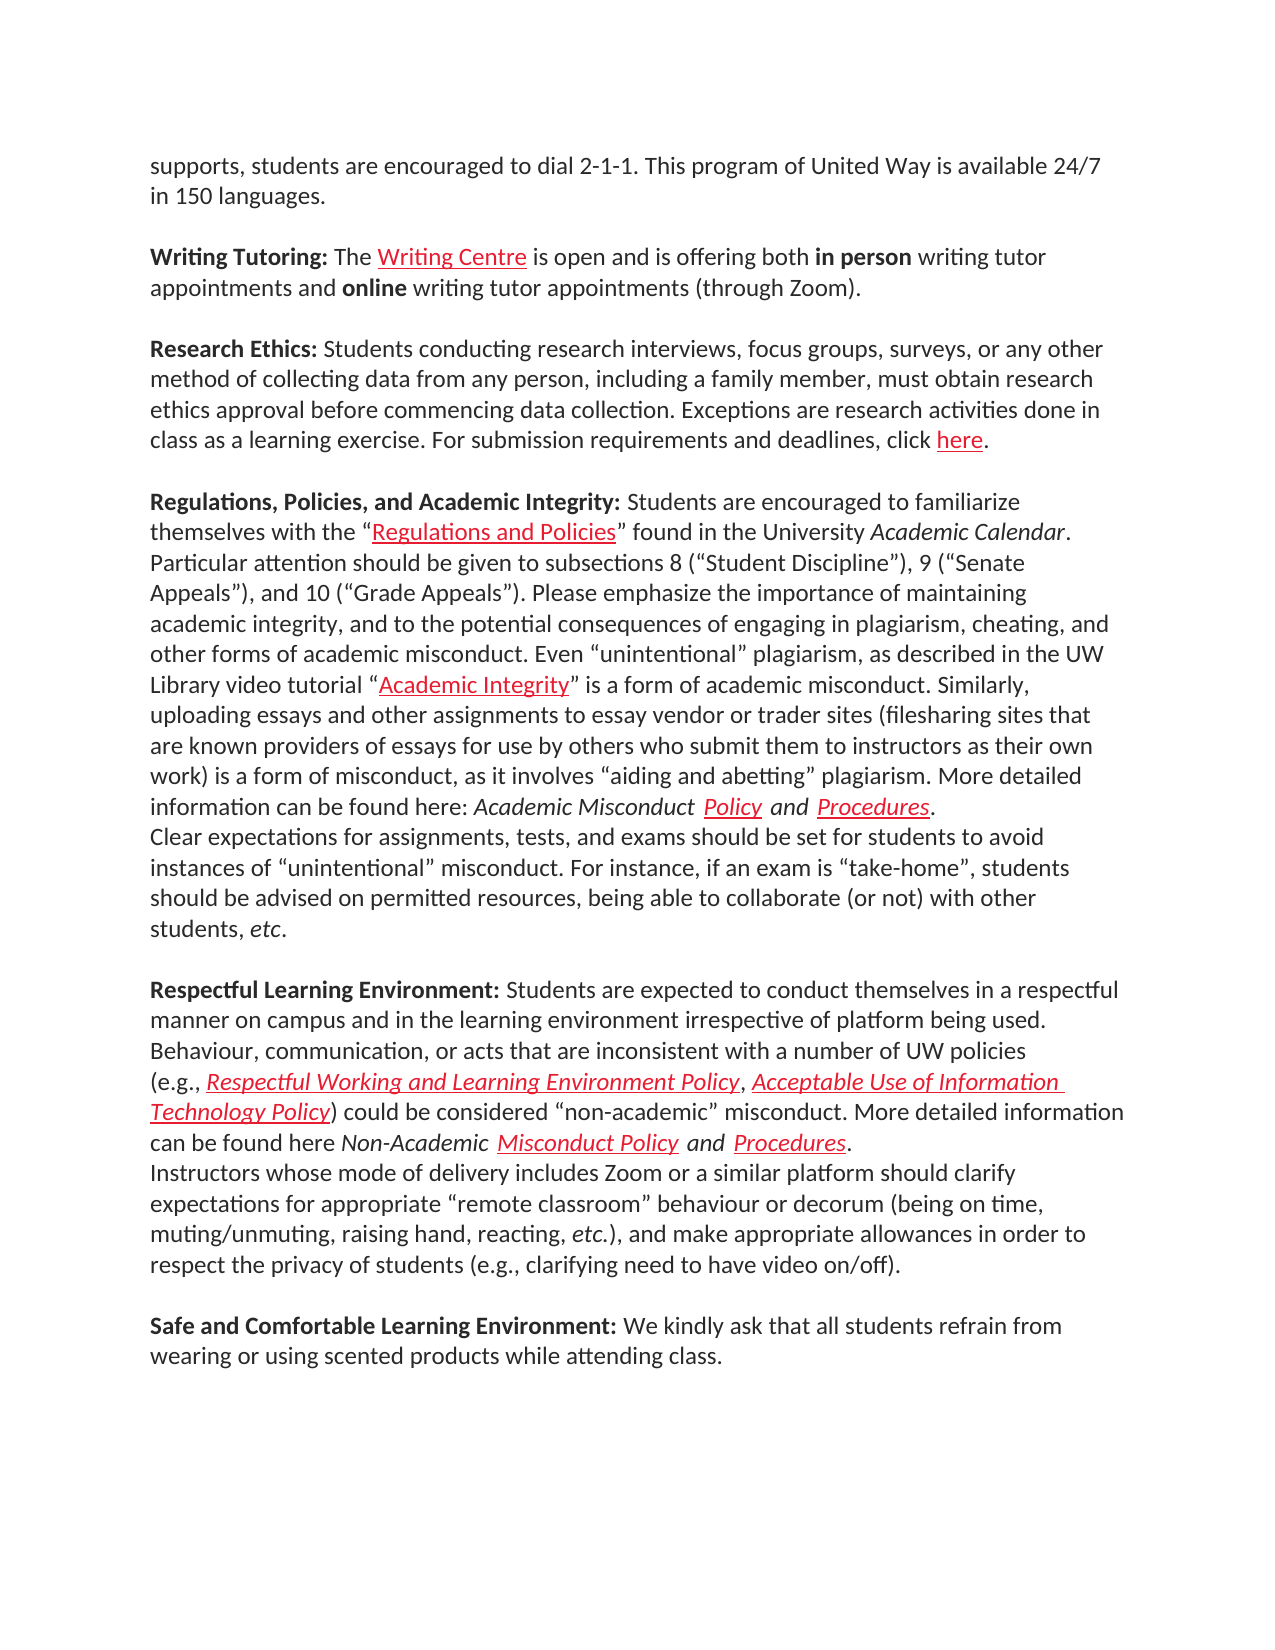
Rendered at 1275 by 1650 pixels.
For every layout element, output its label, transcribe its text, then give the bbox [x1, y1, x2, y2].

text Regulations, Policies, and Academic Integrity: Students are encouraged to familiarize themselves with the “Regulations and Policies” found in the University Academic Calendar. Particular attention should be given to subsections 8 (“Student Discipline”), 9 (“Senate Appeals”), and 10 (“Grade Appeals”). Please emphasize the importance of maintaining academic integrity, and to the potential consequences of engaging in plagiarism, cheating, and other forms of academic misconduct. Even “unintentional” plagiarism, as described in the UW Library video tutorial “Academic Integrity” is a form of academic misconduct. Similarly, uploading essays and other assignments to essay vendor or trader sites (filesharing sites that are known providers of essays for use by others who submit them to instructors as their own work) is a form of misconduct, as it involves “aiding and abetting” plagiarism. More detailed information can be found here: Academic Misconduct Policy and Procedures. [150, 486, 1125, 821]
text Writing Tutoring: The Writing Centre is open and is offering both in person writing tutor appointments and online writing tutor appointments (through Zoom). [150, 242, 1125, 303]
text Instructors whose mode of delivery includes Zoom or a similar platform should clarify expectations for appropriate “remote classroom” behaviour or decorum (being on time, muting/unmuting, raising hand, reacting, etc.), and make appropriate allowances in order to respect the privacy of students (e.g., clarifying need to have video on/off). [150, 1157, 1125, 1279]
text Clear expectations for assignments, tests, and exams should be set for students to avoid instances of “unintentional” misconduct. For instance, if an exam is “take-home”, students should be advised on permitted resources, being able to collaborate (or not) with other students, etc. [150, 821, 1125, 943]
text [150, 150, 1125, 211]
text Research Ethics: Students conducting research interviews, focus groups, surveys, or any other method of collecting data from any person, including a family member, must obtain research ethics approval before commencing data collection. Exceptions are research activities done in class as a learning exercise. For submission requirements and deadlines, click here. [150, 333, 1125, 455]
text Respectful Learning Environment: Students are expected to conduct themselves in a respectful manner on campus and in the learning environment irrespective of platform being used. Behaviour, communication, or acts that are inconsistent with a number of UW policies (e.g., Respectful Working and Learning Environment Policy, Acceptable Use of Information Technology Policy) could be considered “non-academic” misconduct. More detailed information can be found here Non-Academic Misconduct Policy and Procedures. [150, 974, 1125, 1157]
text Safe and Comfortable Learning Environment: We kindly ask that all students refrain from wearing or using scented products while attending class. [150, 1310, 1125, 1371]
